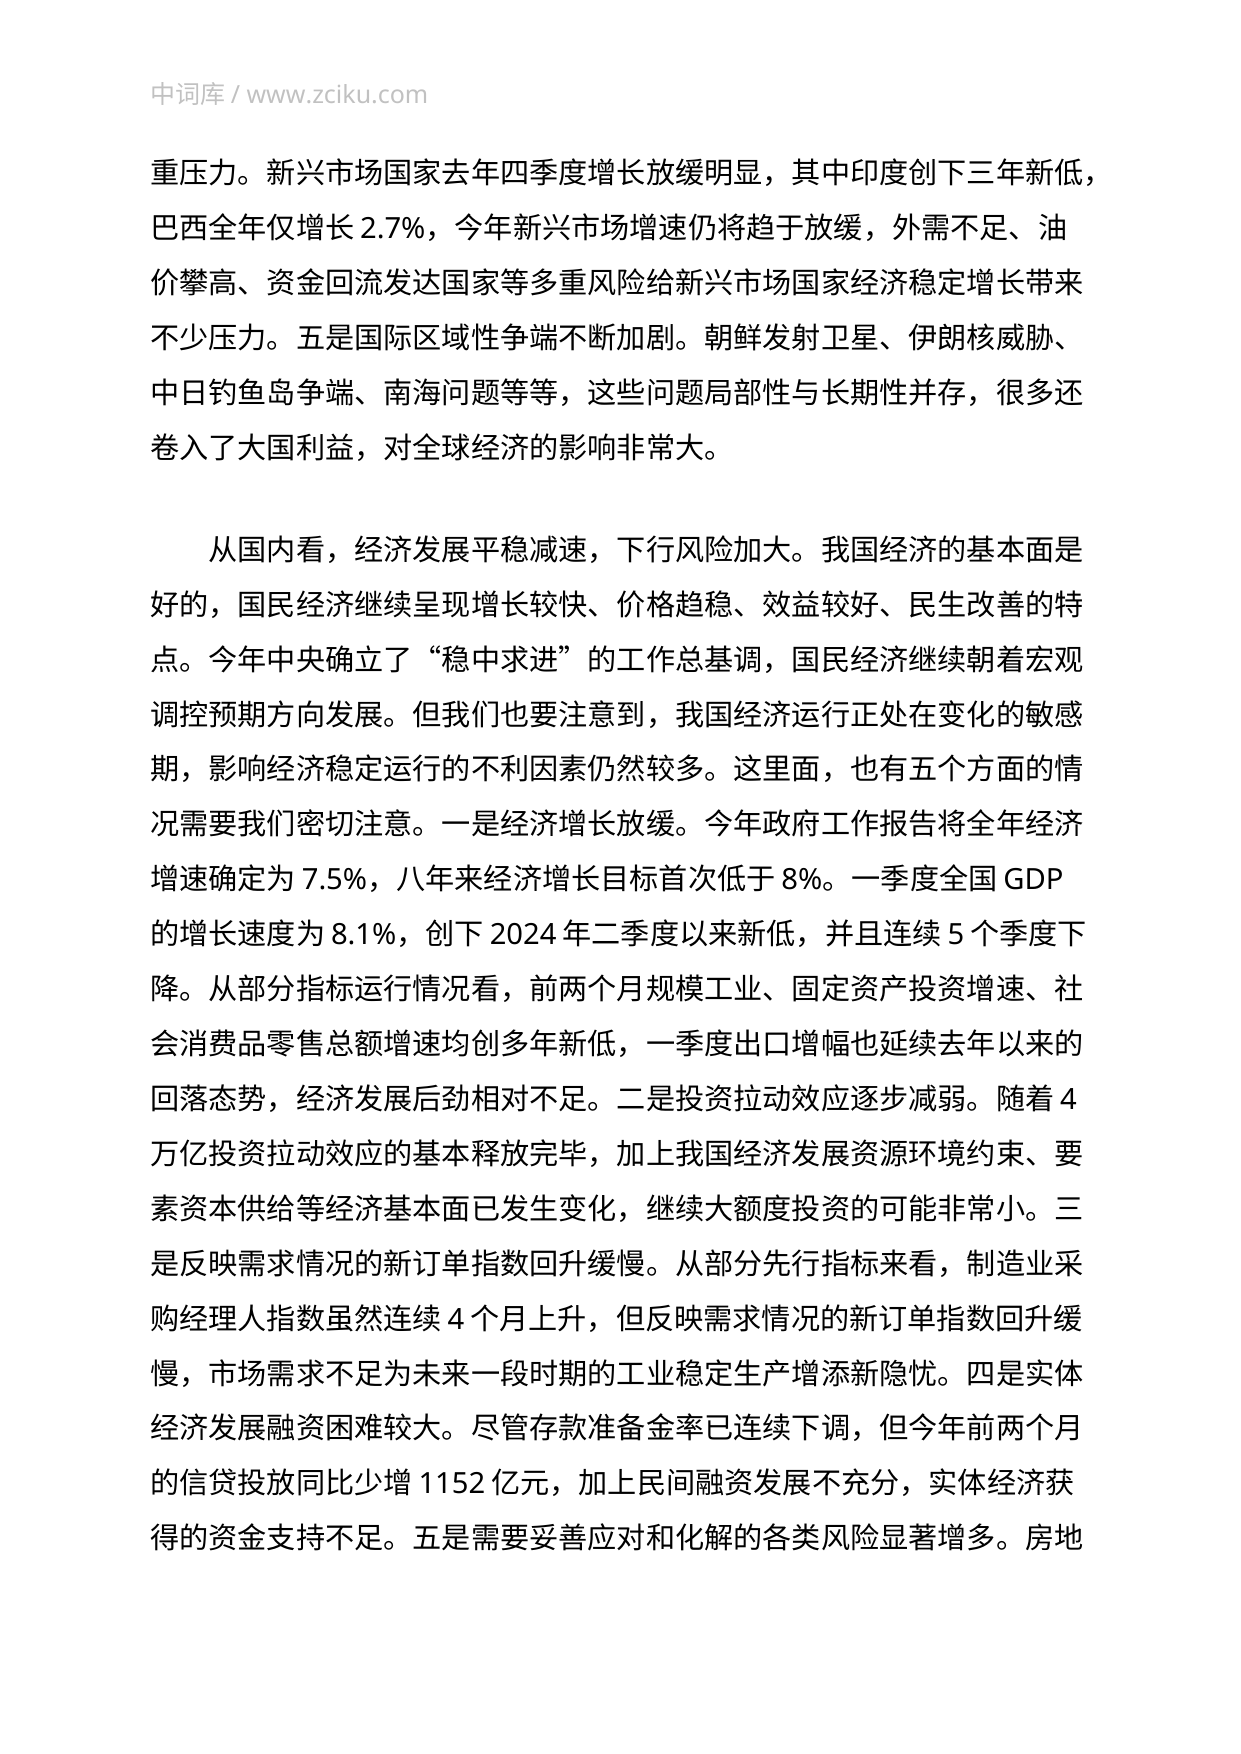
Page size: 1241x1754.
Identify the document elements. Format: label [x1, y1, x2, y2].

text [150, 526, 1090, 1557]
text [150, 150, 1090, 467]
